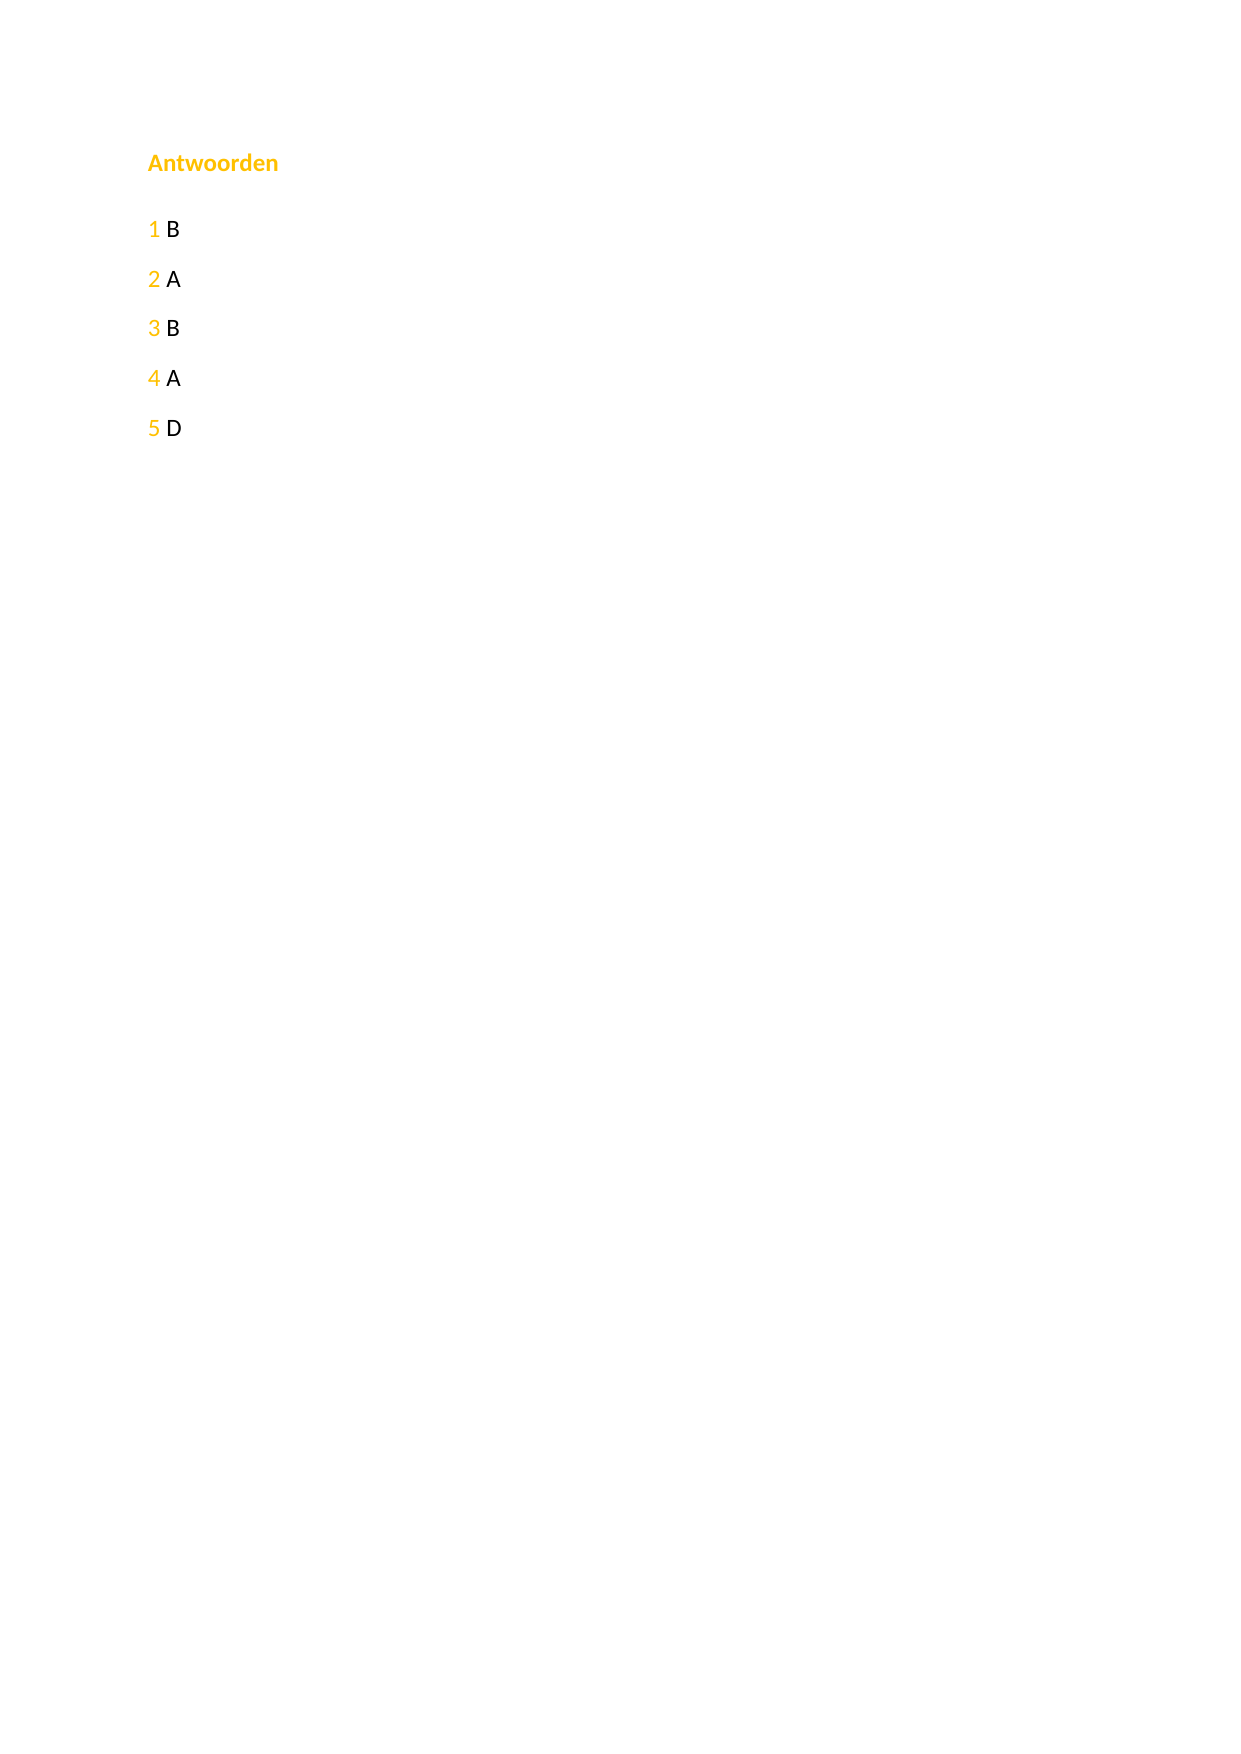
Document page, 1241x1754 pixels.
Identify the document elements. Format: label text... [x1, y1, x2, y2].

text 4 A [148, 362, 1093, 393]
text 3 B [148, 313, 1093, 343]
text Antwoorden 1 B [148, 148, 1093, 244]
text 2 A [148, 263, 1093, 293]
text 5 D [148, 412, 1093, 442]
